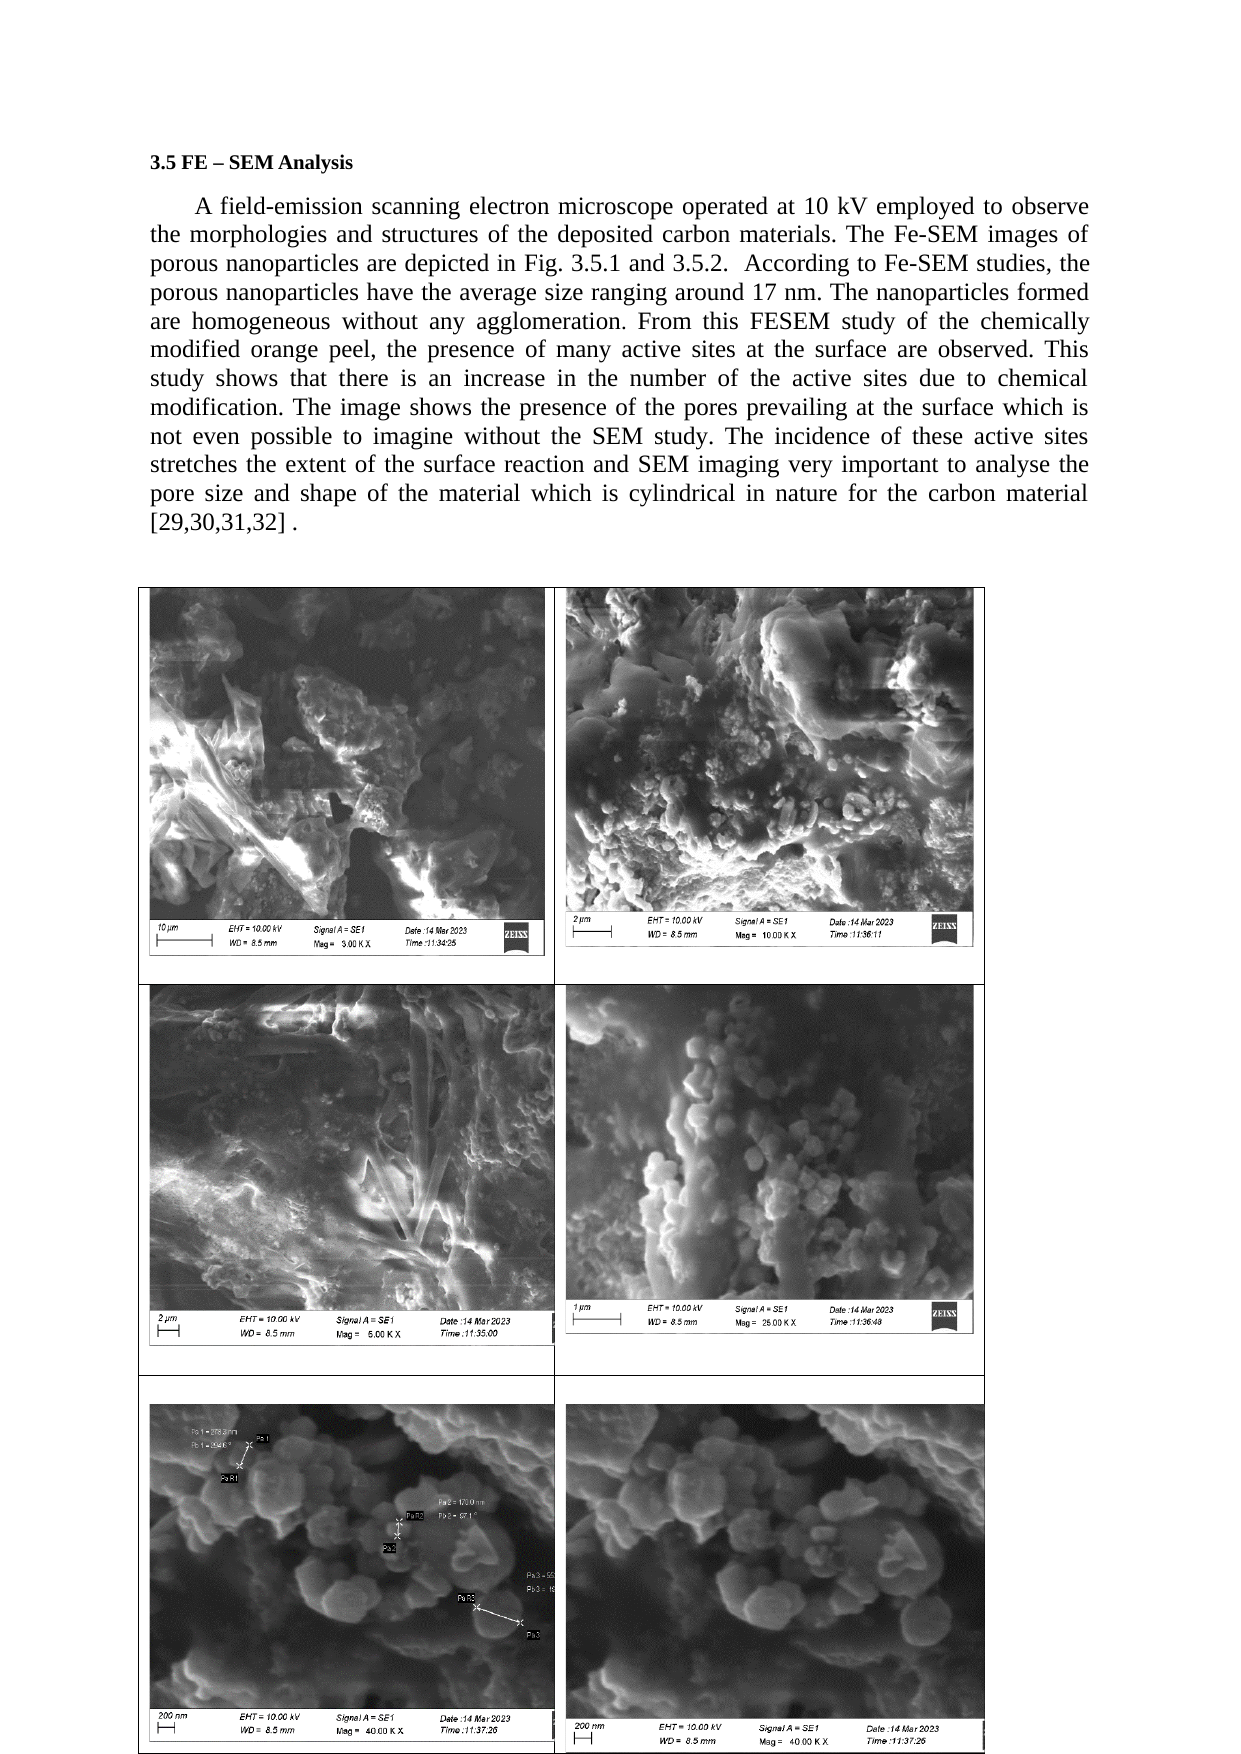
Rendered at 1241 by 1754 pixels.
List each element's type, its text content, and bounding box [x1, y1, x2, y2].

picture [149, 985, 555, 1346]
picture [565, 588, 974, 947]
picture [565, 1404, 985, 1753]
table_cell [139, 1376, 554, 1753]
picture [149, 588, 545, 956]
table_header [555, 588, 984, 984]
picture [565, 985, 974, 1334]
table_cell [139, 985, 554, 1374]
table_header [139, 588, 554, 984]
text A field-emission scanning electron microscope operated at 10 kV employed to observe the morphologies and structures of the deposited carbon materials. The Fe-SEM images of porous nanoparticles are depicted in Fig. 3.5.1 and 3.5.2. According to Fe-SEM studies, the porous nanoparticles have the average size ranging around 17 nm. The nanoparticles formed are homogeneous without any agglomeration. From this FESEM study of the chemically modified orange peel, the presence of many active sites at the surface are observed. This study shows that there is an increase in the number of the active sites due to chemical modification. The image shows the presence of the pores prevailing at the surface which is not even possible to imagine without the SEM study. The incidence of these active sites stretches the extent of the surface reaction and SEM imaging very important to analyse the pore size and shape of the material which is cylindrical in nature for the carbon material [29,30,31,32] . [150, 191, 1090, 536]
table_cell [555, 985, 984, 1374]
text 3.5 FE – SEM Analysis [150, 150, 1090, 174]
table_cell [555, 1376, 984, 1753]
picture [149, 1404, 555, 1742]
